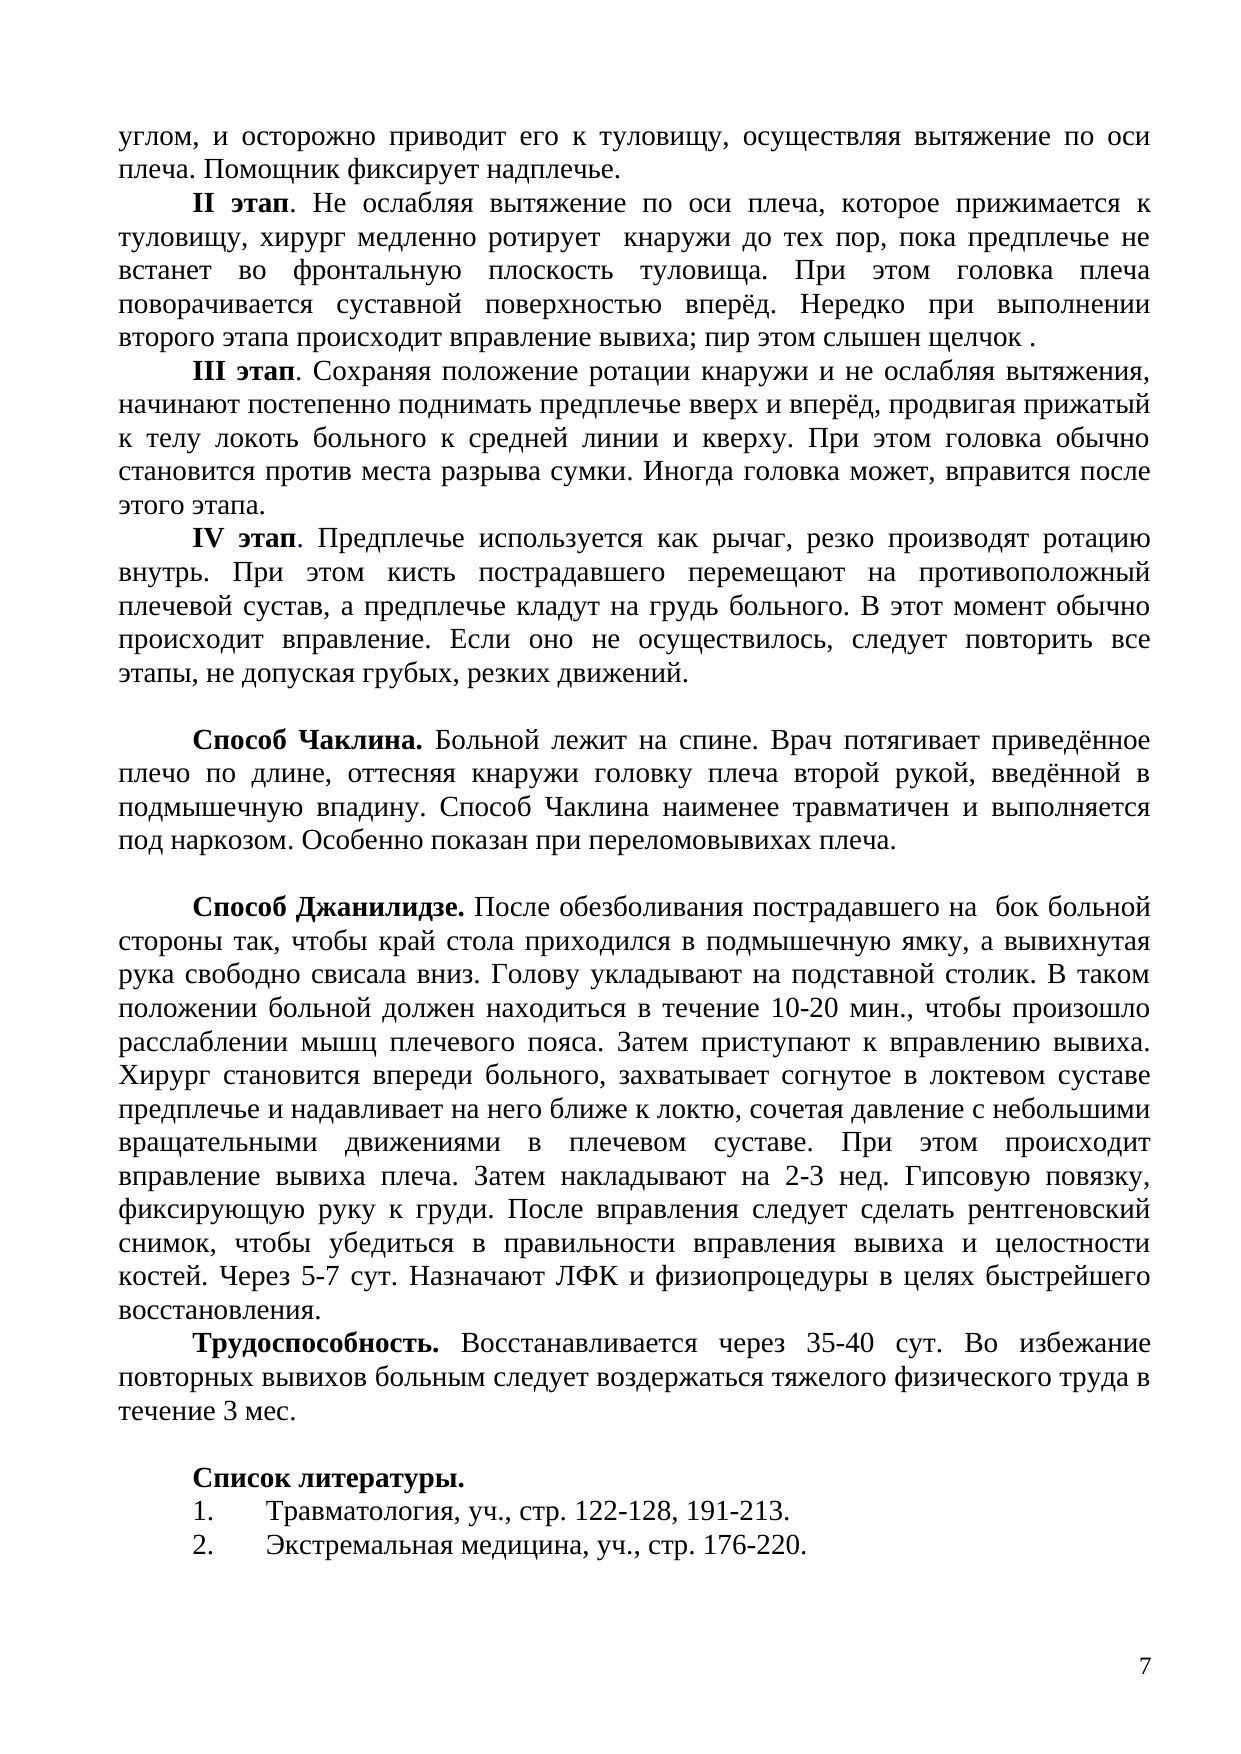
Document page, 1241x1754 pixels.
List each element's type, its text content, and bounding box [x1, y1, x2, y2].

text IV этап. Предплечье используется как рычаг, резко производят ротацию внутрь. При этом кисть пострадавшего перемещают на противоположный плечевой сустав, а предплечье кладут на грудь больного. В этот момент обычно происходит вправление. Если оно не осуществилось, следует повторить все этапы, не допуская грубых, резких движений. [118, 521, 1152, 688]
text Способ Джанилидзе. После обезболивания пострадавшего на бок больной стороны так, чтобы край стола приходился в подмышечную ямку, а вывихнутая рука свободно свисала вниз. Голову укладывают на подставной столик. В таком положении больной должен находиться в течение 10-20 мин., чтобы произошло расслаблении мышц плечевого пояса. Затем приступают к вправлению вывиха. Хирург становится впереди больного, захватывает согнутое в локтевом суставе предплечье и надавливает на него ближе к локтю, сочетая давление с небольшими вращательными движениями в плечевом суставе. При этом происходит вправление вывиха плеча. Затем накладывают на 2-3 нед. Гипсовую повязку, фиксирующую руку к груди. После вправления следует сделать рентгеновский снимок, чтобы убедиться в правильности вправления вывиха и целостности костей. Через 5-7 сут. Назначают ЛФК и физиопроцедуры в целях быстрейшего восстановления. [118, 889, 1152, 1326]
text Список литературы. [118, 1460, 1152, 1493]
text III этап. Сохраняя положение ротации кнаружи и не ослабляя вытяжения, начинают постепенно поднимать предплечье вверх и вперёд, продвигая прижатый к телу локоть больного к средней линии и кверху. При этом головка обычно становится против места разрыва сумки. Иногда головка может, вправится после этого этапа. [118, 353, 1152, 521]
text Способ Чаклина. Больной лежит на спине. Врач потягивает приведённое плечо по длине, оттесняя кнаружи головку плеча второй рукой, введённой в подмышечную впадину. Способ Чаклина наименее травматичен и выполняется под наркозом. Особенно показан при переломовывихах плеча. [118, 722, 1152, 856]
text II этап. Не ослабляя вытяжение по оси плеча, которое прижимается к туловищу, хирург медленно ротирует кнаружи до тех пор, пока предплечье не встанет во фронтальную плоскость туловища. При этом головка плеча поворачивается суставной поверхностью вперёд. Нередко при выполнении второго этапа происходит вправление вывиха; пир этом слышен щелчок . [118, 185, 1152, 353]
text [118, 118, 1152, 185]
text Трудоспособность. Восстанавливается через 35-40 сут. Во избежание повторных вывихов больным следует воздержаться тяжелого физического труда в течение 3 мес. [118, 1326, 1152, 1426]
list Травматология, уч., стр. 122-128, 191-213. [118, 1493, 1152, 1527]
list Экстремальная медицина, уч., стр. 176-220. [118, 1527, 1152, 1560]
